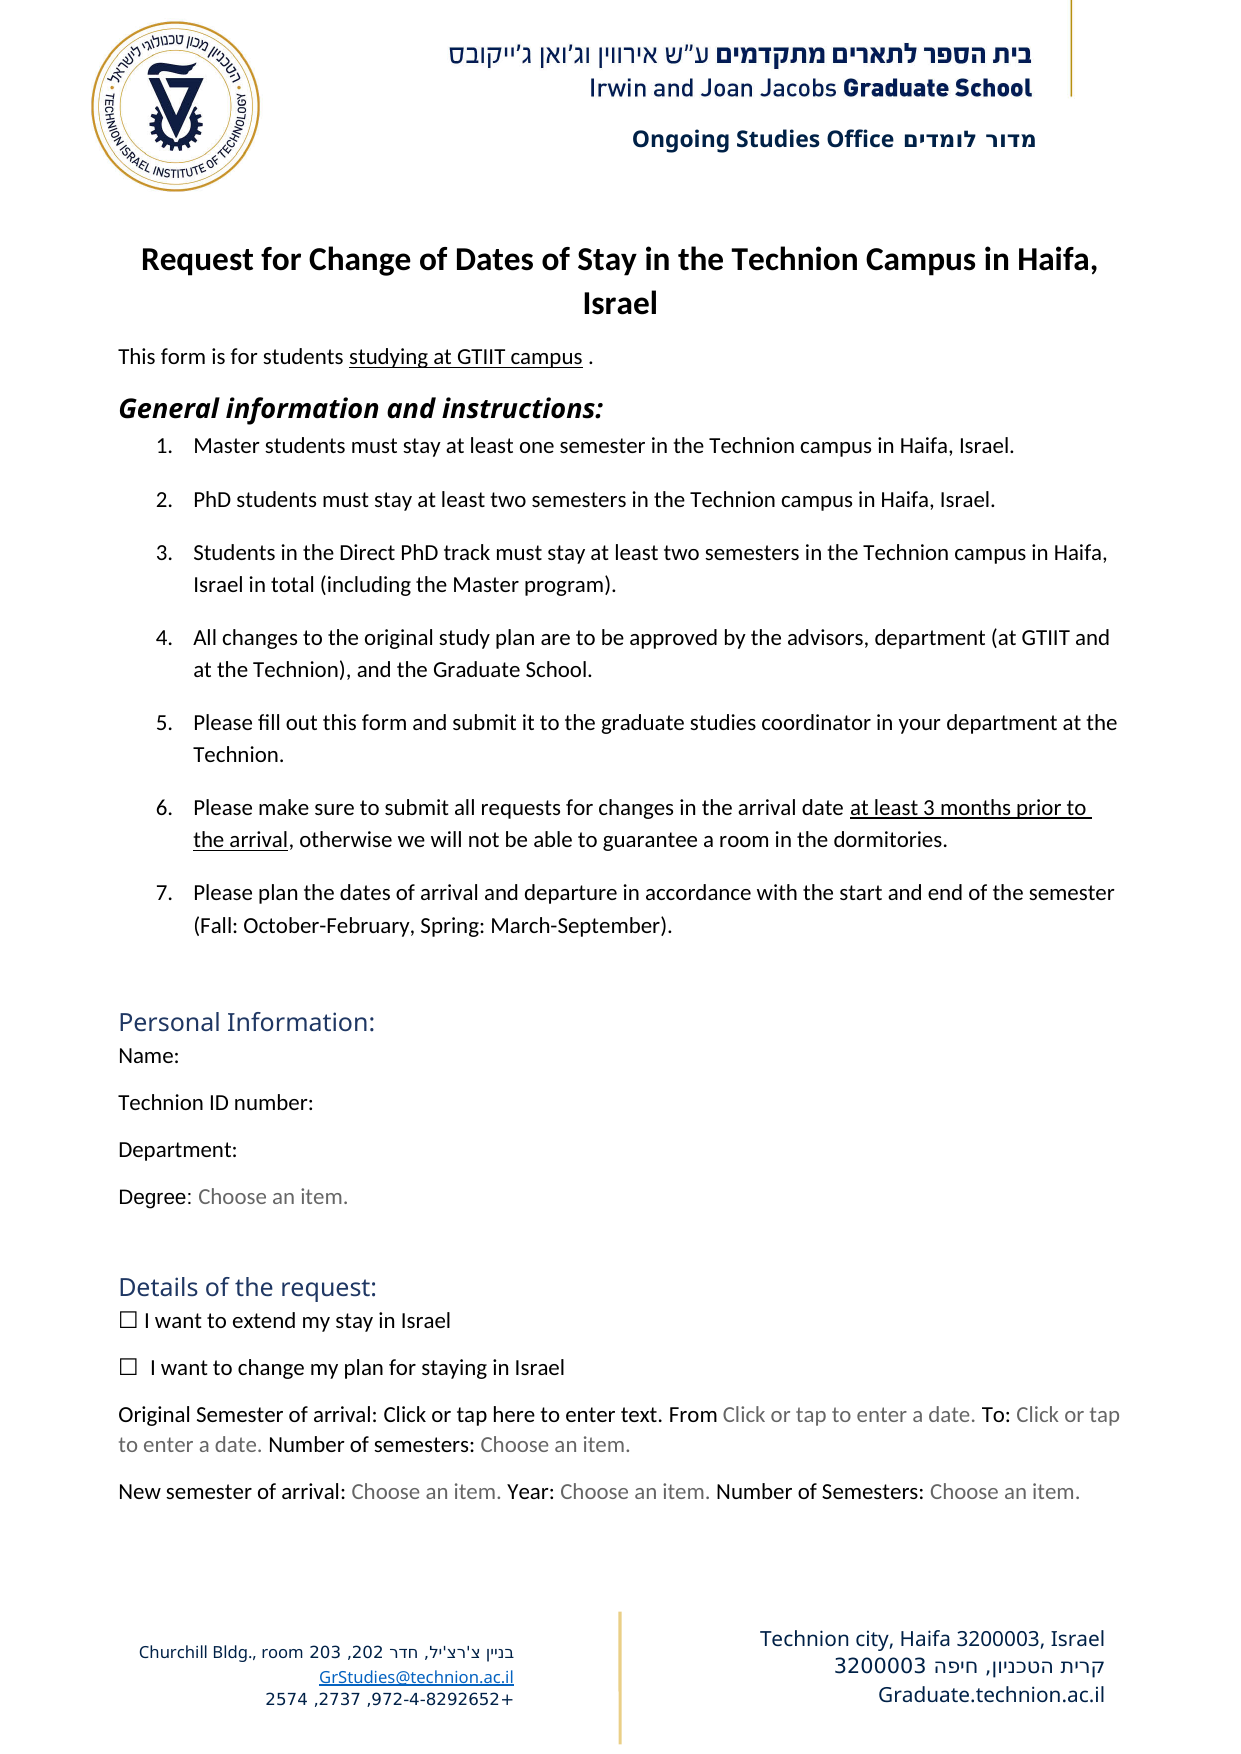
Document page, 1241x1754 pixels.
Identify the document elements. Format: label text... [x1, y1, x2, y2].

list All changes to the original study plan are to be approved by the advisors, department (at GTIIT and at the Technion), and the Graduate School. [156, 623, 1122, 683]
list Students in the Direct PhD track must stay at least two semesters in the Technion campus in Haifa, Israel in total (including the Master program). [156, 538, 1122, 598]
list Please plan the dates of arrival and departure in accordance with the start and end of the semester (Fall: October-February, Spring: March-September). [156, 878, 1122, 939]
text This form is for students studying at GTIIT campus . [118, 342, 1122, 370]
list Please make sure to submit all requests for changes in the arrival date at least 3 months prior to the arrival, otherwise we will not be able to guarantee a room in the dormitories. [156, 793, 1122, 853]
picture [0, 0, 1239, 218]
text I want to change my plan for staying in Israel [118, 1353, 1122, 1382]
text Technion ID number: [118, 1088, 1122, 1116]
list PhD students must stay at least two semesters in the Technion campus in Haifa, Israel. [156, 485, 1122, 513]
text Original Semester of arrival: From To: Number of semesters: [118, 1400, 1122, 1459]
text Degree: [118, 1182, 1122, 1210]
subtitle Personal Information: [118, 1005, 1122, 1039]
text Name: [118, 1041, 1122, 1069]
list Please fill out this form and submit it to the graduate studies coordinator in your department at the Technion. [156, 708, 1122, 768]
text Department: [118, 1135, 1122, 1163]
text Request for Change of Dates of Stay in the Technion Campus in Haifa, Israel [118, 238, 1122, 322]
subtitle General information and instructions: [118, 389, 1122, 426]
list Master students must stay at least one semester in the Technion campus in Haifa, Israel. [156, 432, 1122, 460]
text New semester of arrival: Year: Number of Semesters: [118, 1477, 1122, 1506]
text I want to extend my stay in Israel [118, 1307, 1122, 1335]
subtitle Details of the request: [118, 1270, 1122, 1304]
